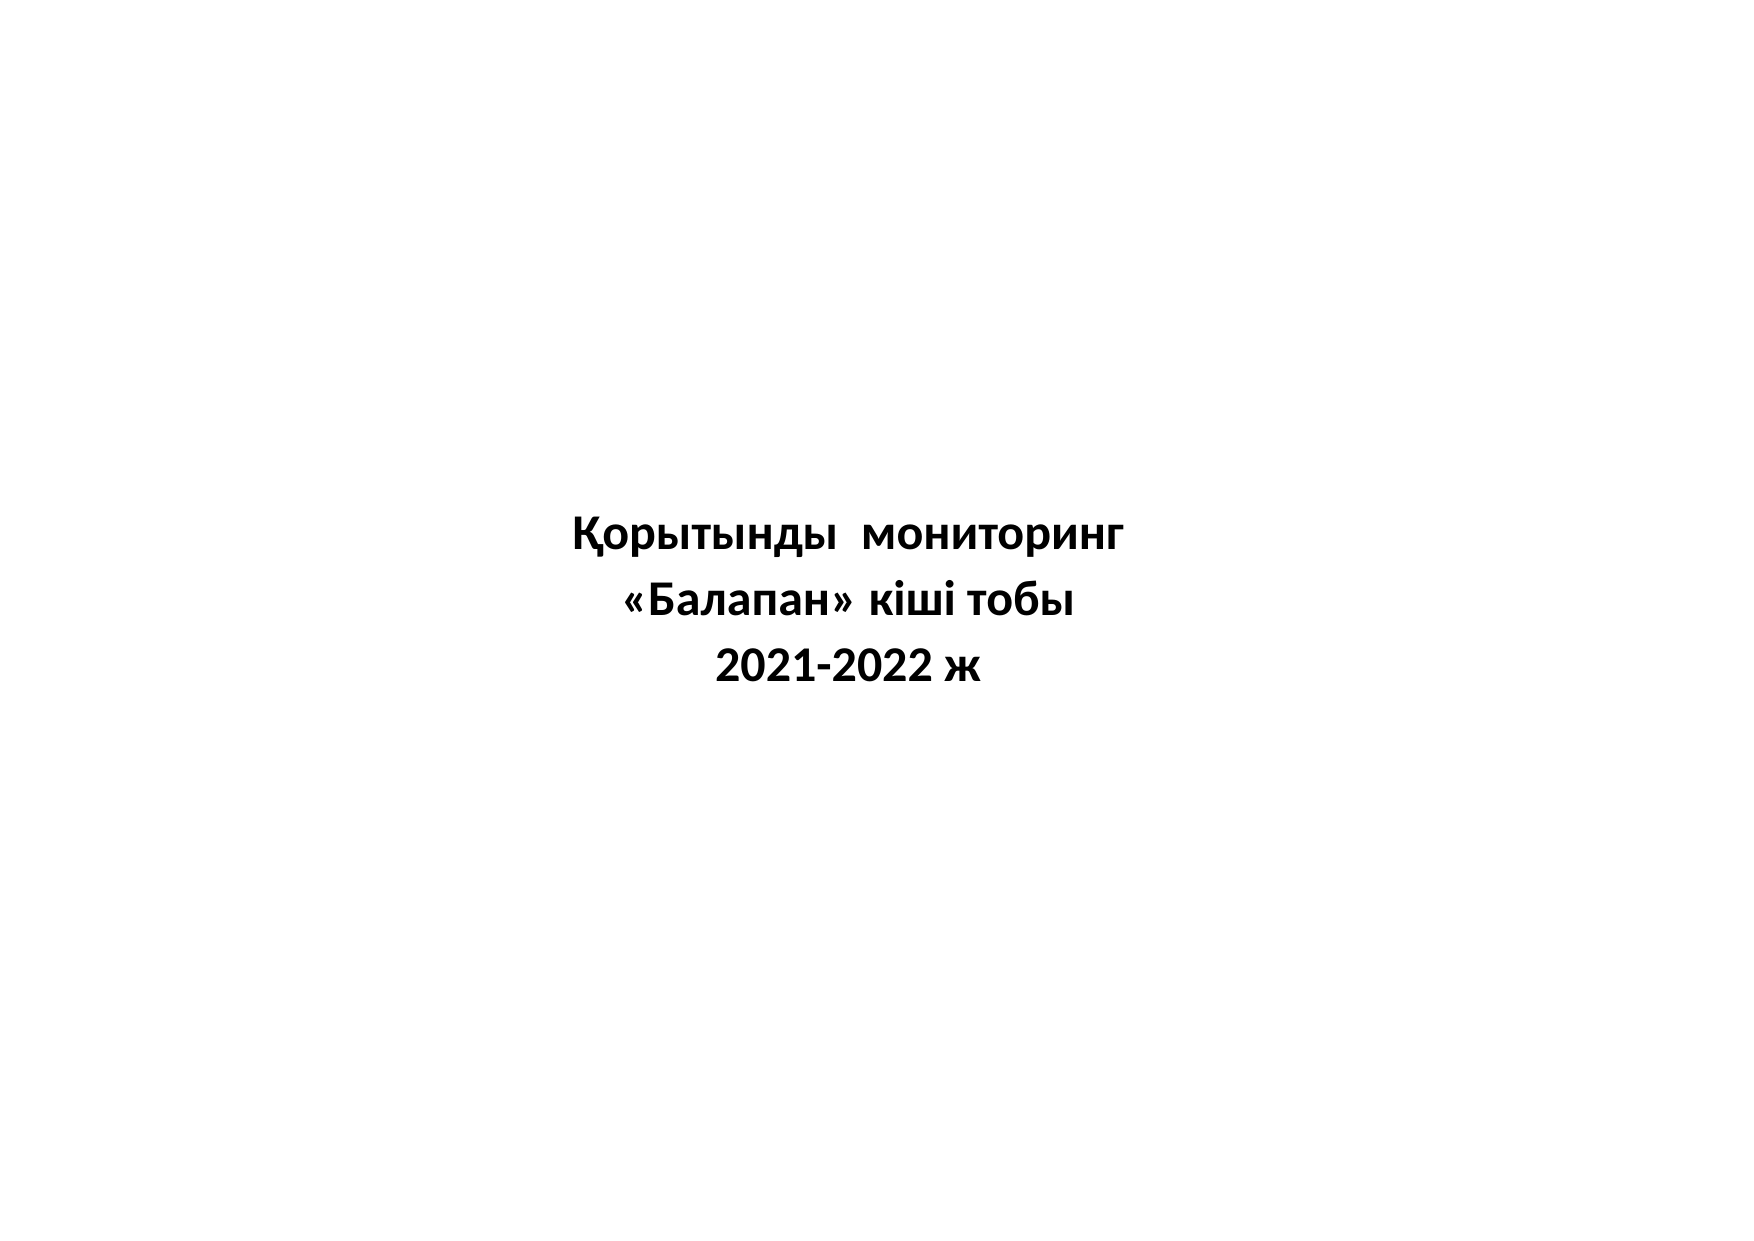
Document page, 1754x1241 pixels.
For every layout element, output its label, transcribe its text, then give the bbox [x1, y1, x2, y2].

text 2021-2022 ж [15, 633, 1681, 694]
text Қорытынды мониторинг [15, 501, 1681, 562]
text «Балапан» кіші тобы [15, 567, 1681, 628]
